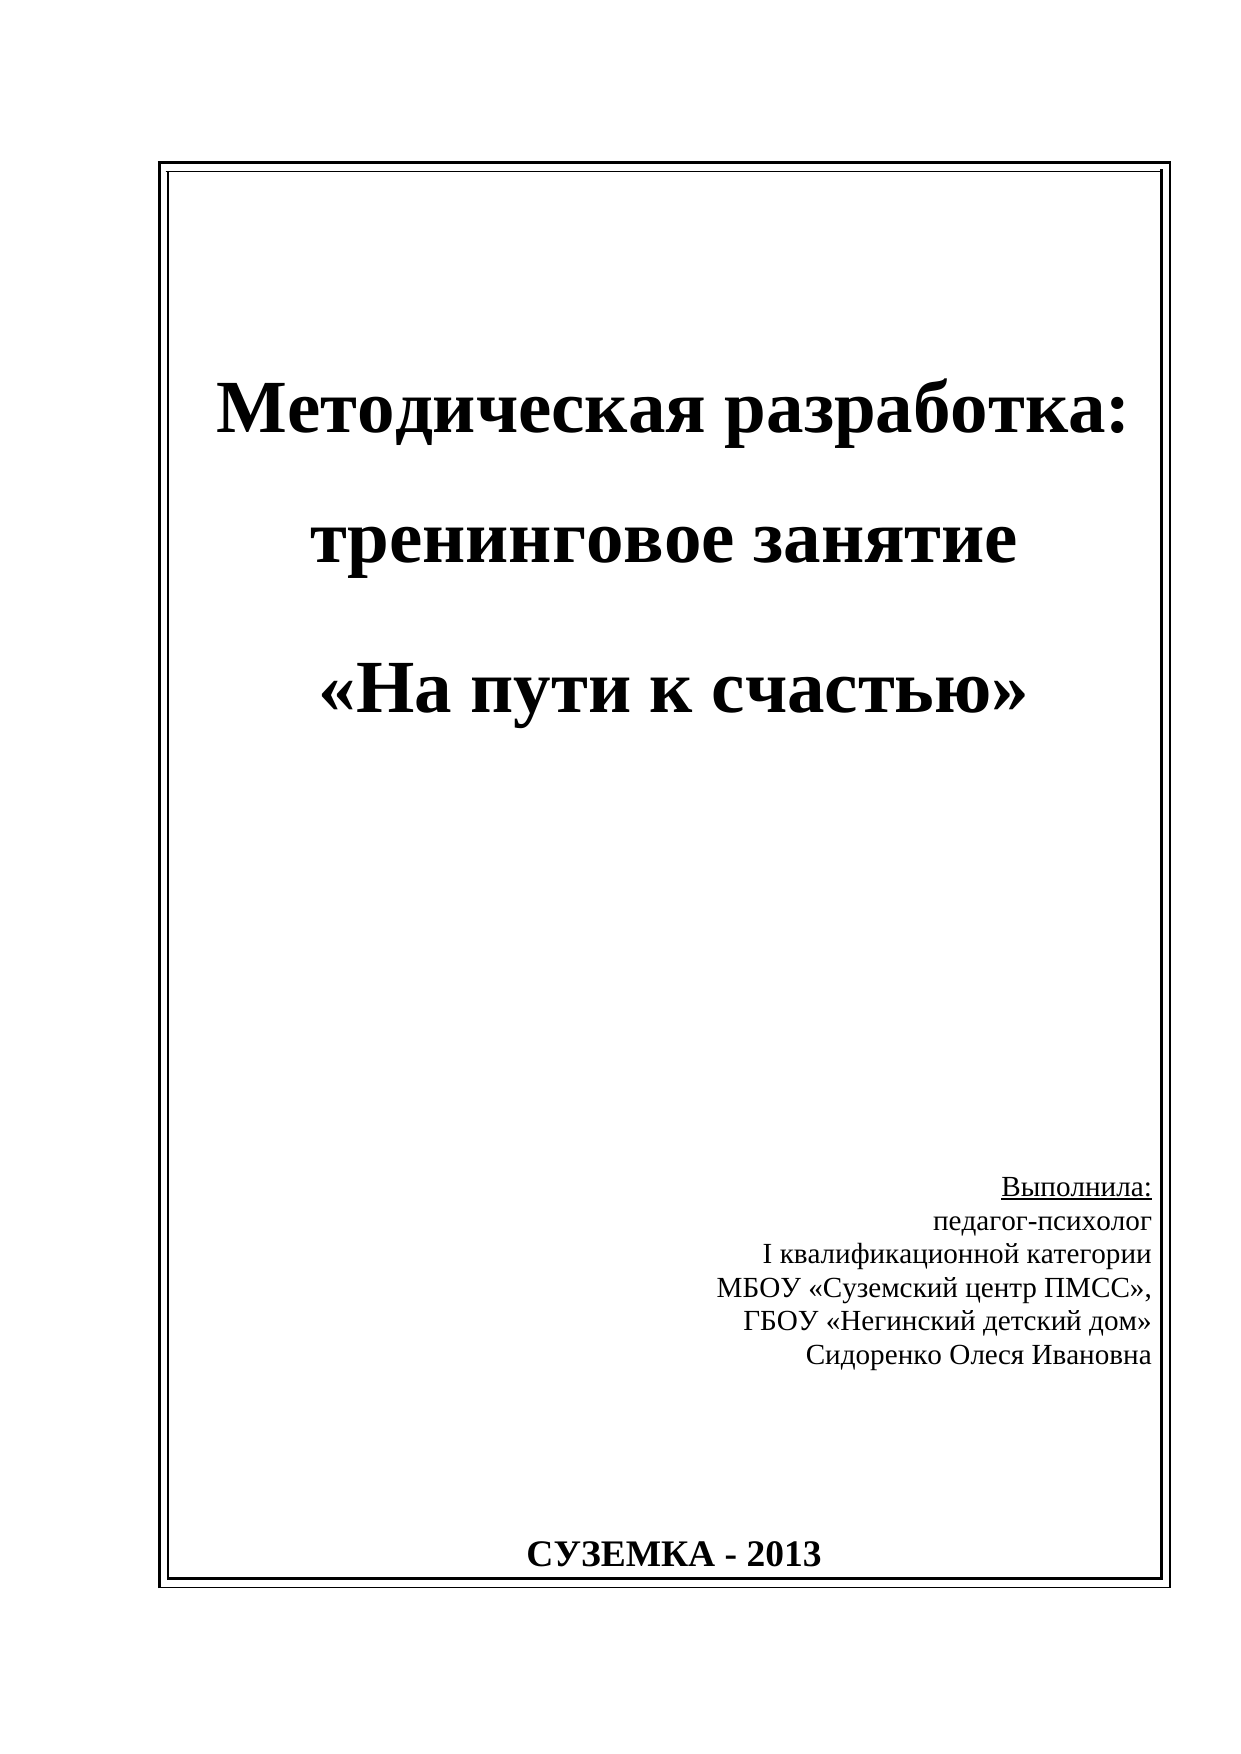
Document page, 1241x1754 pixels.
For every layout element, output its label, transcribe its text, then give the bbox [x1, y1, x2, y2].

text ГБОУ «Негинский детский дом» [177, 1303, 1152, 1337]
text Выполнила: [169, 1156, 1160, 1203]
text I квалификационной категории [177, 1236, 1152, 1270]
text МБОУ «Суземский центр ПМСС», [177, 1270, 1152, 1303]
text СУЗЕМКА - 2013 [161, 1519, 1169, 1587]
text Методическая разработка: тренинговое занятие [169, 350, 1160, 578]
text «На пути к счастью» [169, 629, 1160, 728]
text педагог-психолог [177, 1203, 1152, 1236]
text Сидоренко Олеся Ивановна [177, 1337, 1152, 1371]
